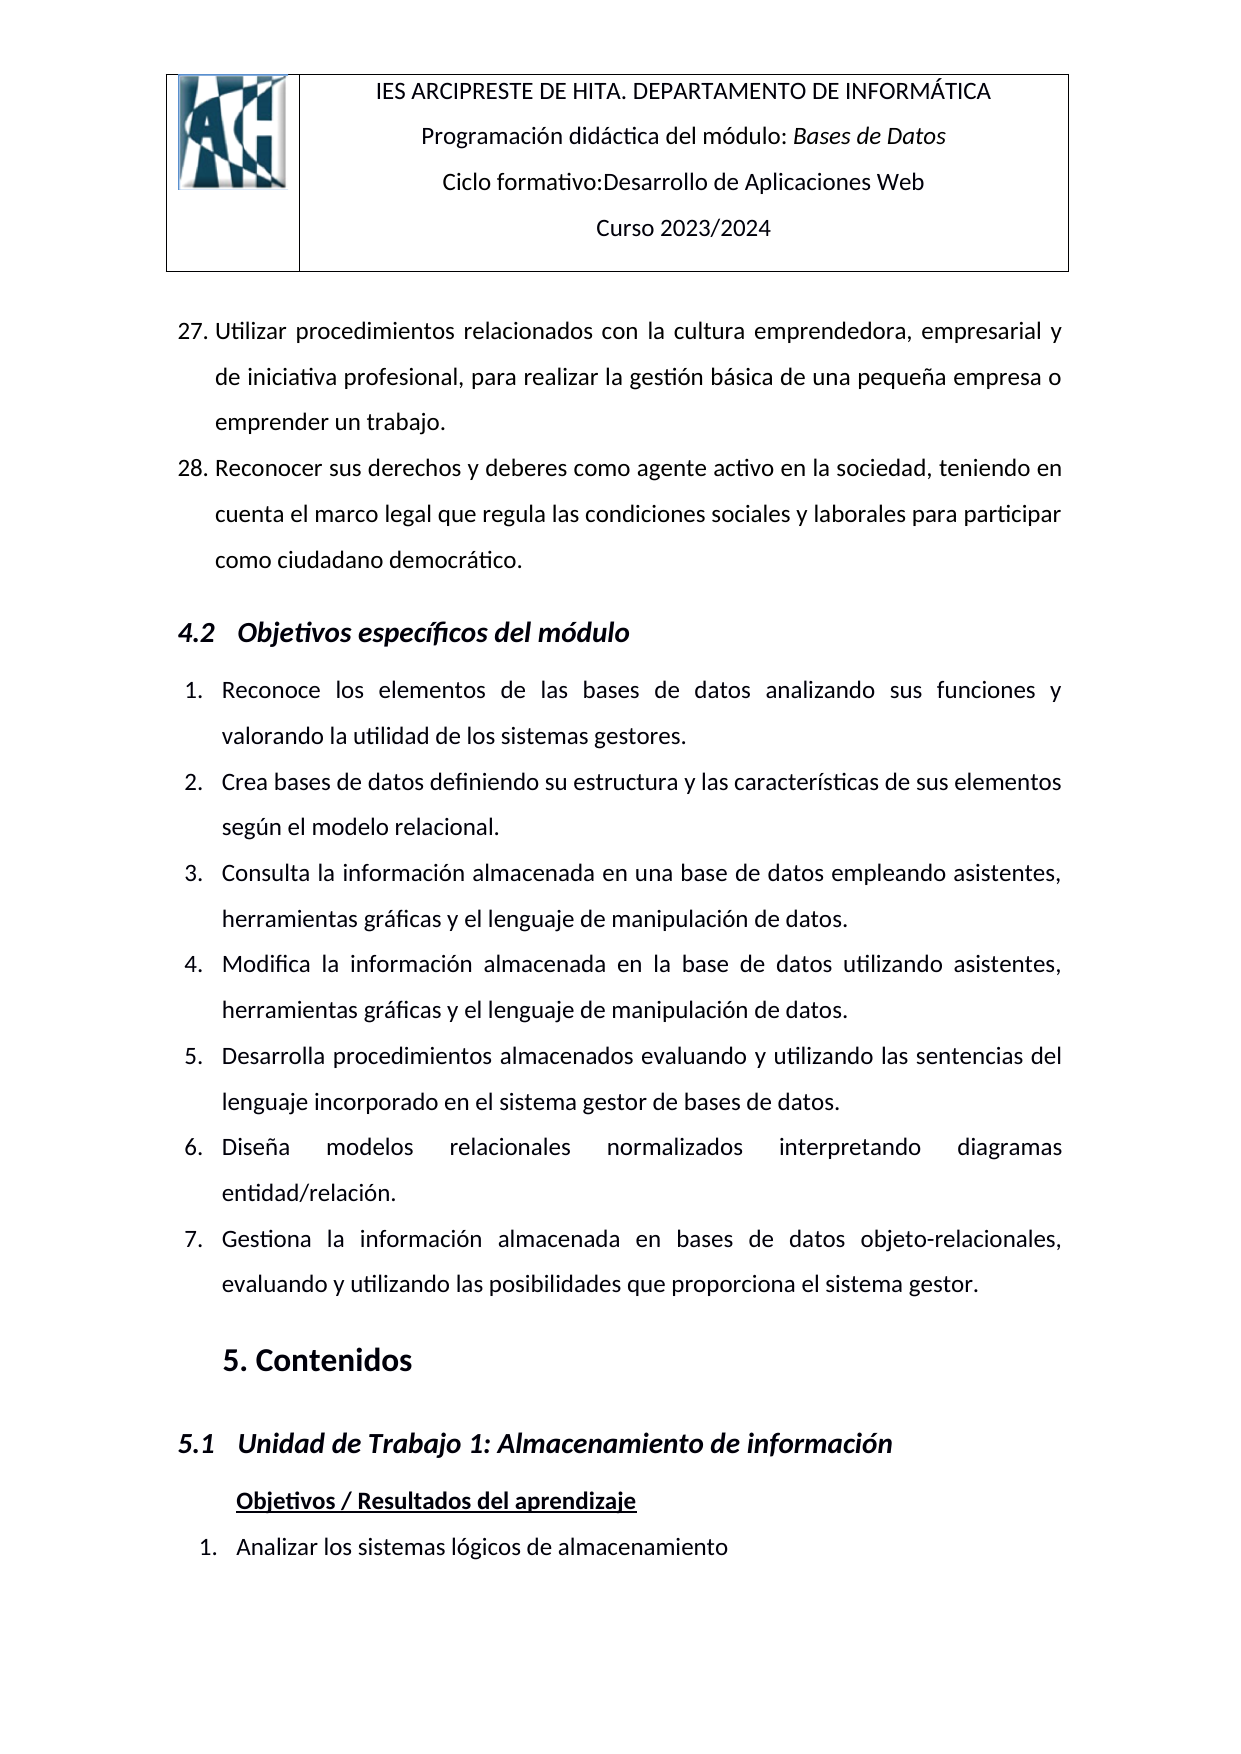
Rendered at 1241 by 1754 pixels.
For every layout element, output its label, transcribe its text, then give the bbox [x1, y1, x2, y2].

picture [176, 74, 289, 190]
list Unidad de Trabajo 1: Almacenamiento de información [177, 1425, 1063, 1461]
list Consulta la información almacenada en una base de datos empleando asistentes, herramientas gráficas y el lenguaje de manipulación de datos. [184, 857, 1063, 933]
list Reconoce los elementos de las bases de datos analizando sus funciones y valorando la utilidad de los sistemas gestores. [184, 674, 1063, 750]
list Desarrolla procedimientos almacenados evaluando y utilizando las sentencias del lenguaje incorporado en el sistema gestor de bases de datos. [184, 1040, 1063, 1116]
list Analizar los sistemas lógicos de almacenamiento [199, 1531, 1063, 1561]
list Objetivos específicos del módulo [177, 614, 1063, 650]
list Modifica la información almacenada en la base de datos utilizando asistentes, herramientas gráficas y el lenguaje de manipulación de datos. [184, 948, 1063, 1025]
list Gestiona la información almacenada en bases de datos objeto-relacionales, evaluando y utilizando las posibilidades que proporciona el sistema gestor. [184, 1223, 1063, 1299]
list Reconocer sus derechos y deberes como agente activo en la sociedad, teniendo en cuenta el marco legal que regula las condiciones sociales y laborales para participar como ciudadano democrático. [177, 452, 1063, 574]
text Objetivos / Resultados del aprendizaje [236, 1485, 1063, 1516]
list 5. Contenidos [177, 1339, 1063, 1380]
list Crea bases de datos definiendo su estructura y las características de sus elementos según el modelo relacional. [184, 766, 1063, 842]
list Utilizar procedimientos relacionados con la cultura emprendedora, empresarial y de iniciativa profesional, para realizar la gestión básica de una pequeña empresa o emprender un trabajo. [177, 315, 1063, 437]
list Diseña modelos relacionales normalizados interpretando diagramas entidad/relación. [184, 1131, 1063, 1208]
